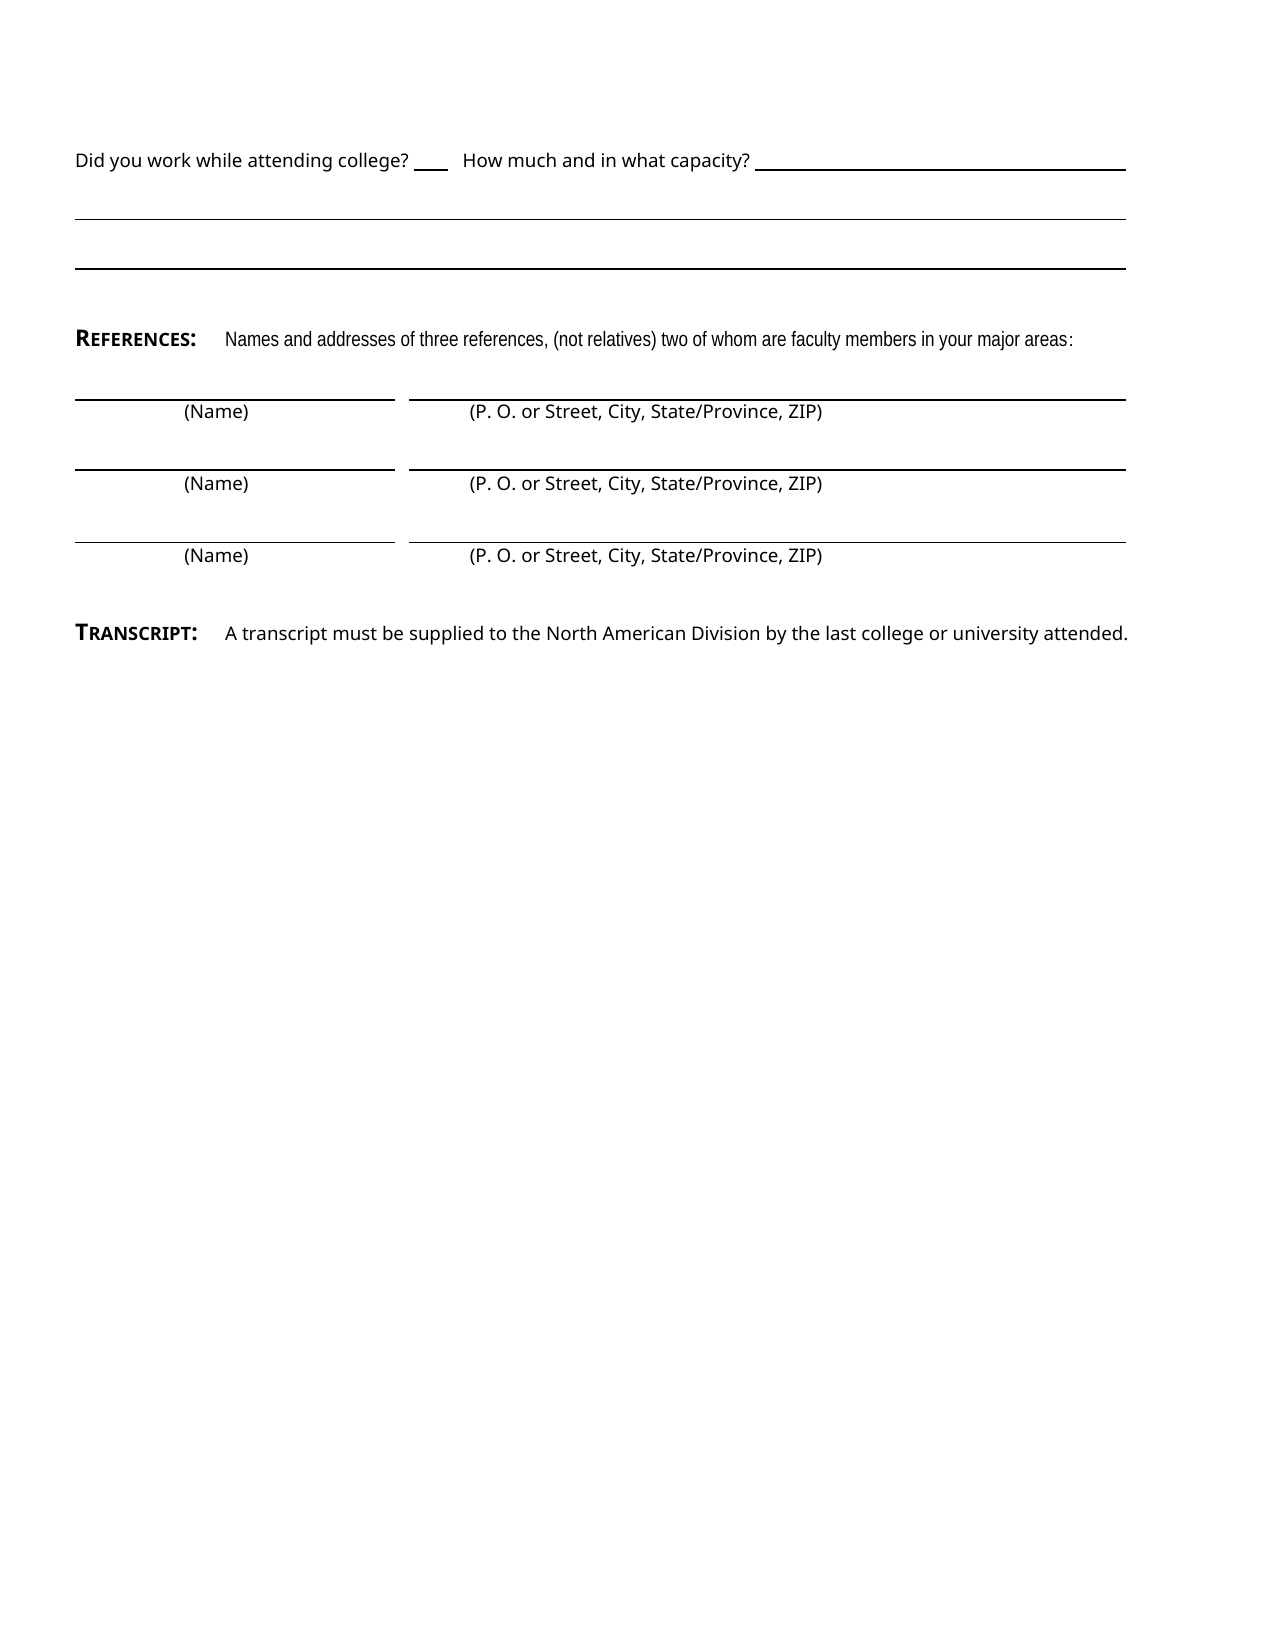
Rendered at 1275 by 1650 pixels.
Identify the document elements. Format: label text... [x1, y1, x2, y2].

text (Name) (P. O. or Street, City, State/Province, ZIP) [75, 402, 1191, 423]
text Transcript: A transcript must be supplied to the North American Division by the last college or university attended. [75, 618, 1191, 646]
text (Name) (P. O. or Street, City, State/Province, ZIP) [75, 472, 1191, 495]
text References: Names and addresses of three references, (not relatives) two of whom are faculty members in your major areas: [75, 322, 1191, 353]
text Did you work while attending college? How much and in what capacity? [75, 150, 1191, 172]
text (Name) (P. O. or Street, City, State/Province, ZIP) [75, 545, 1191, 567]
